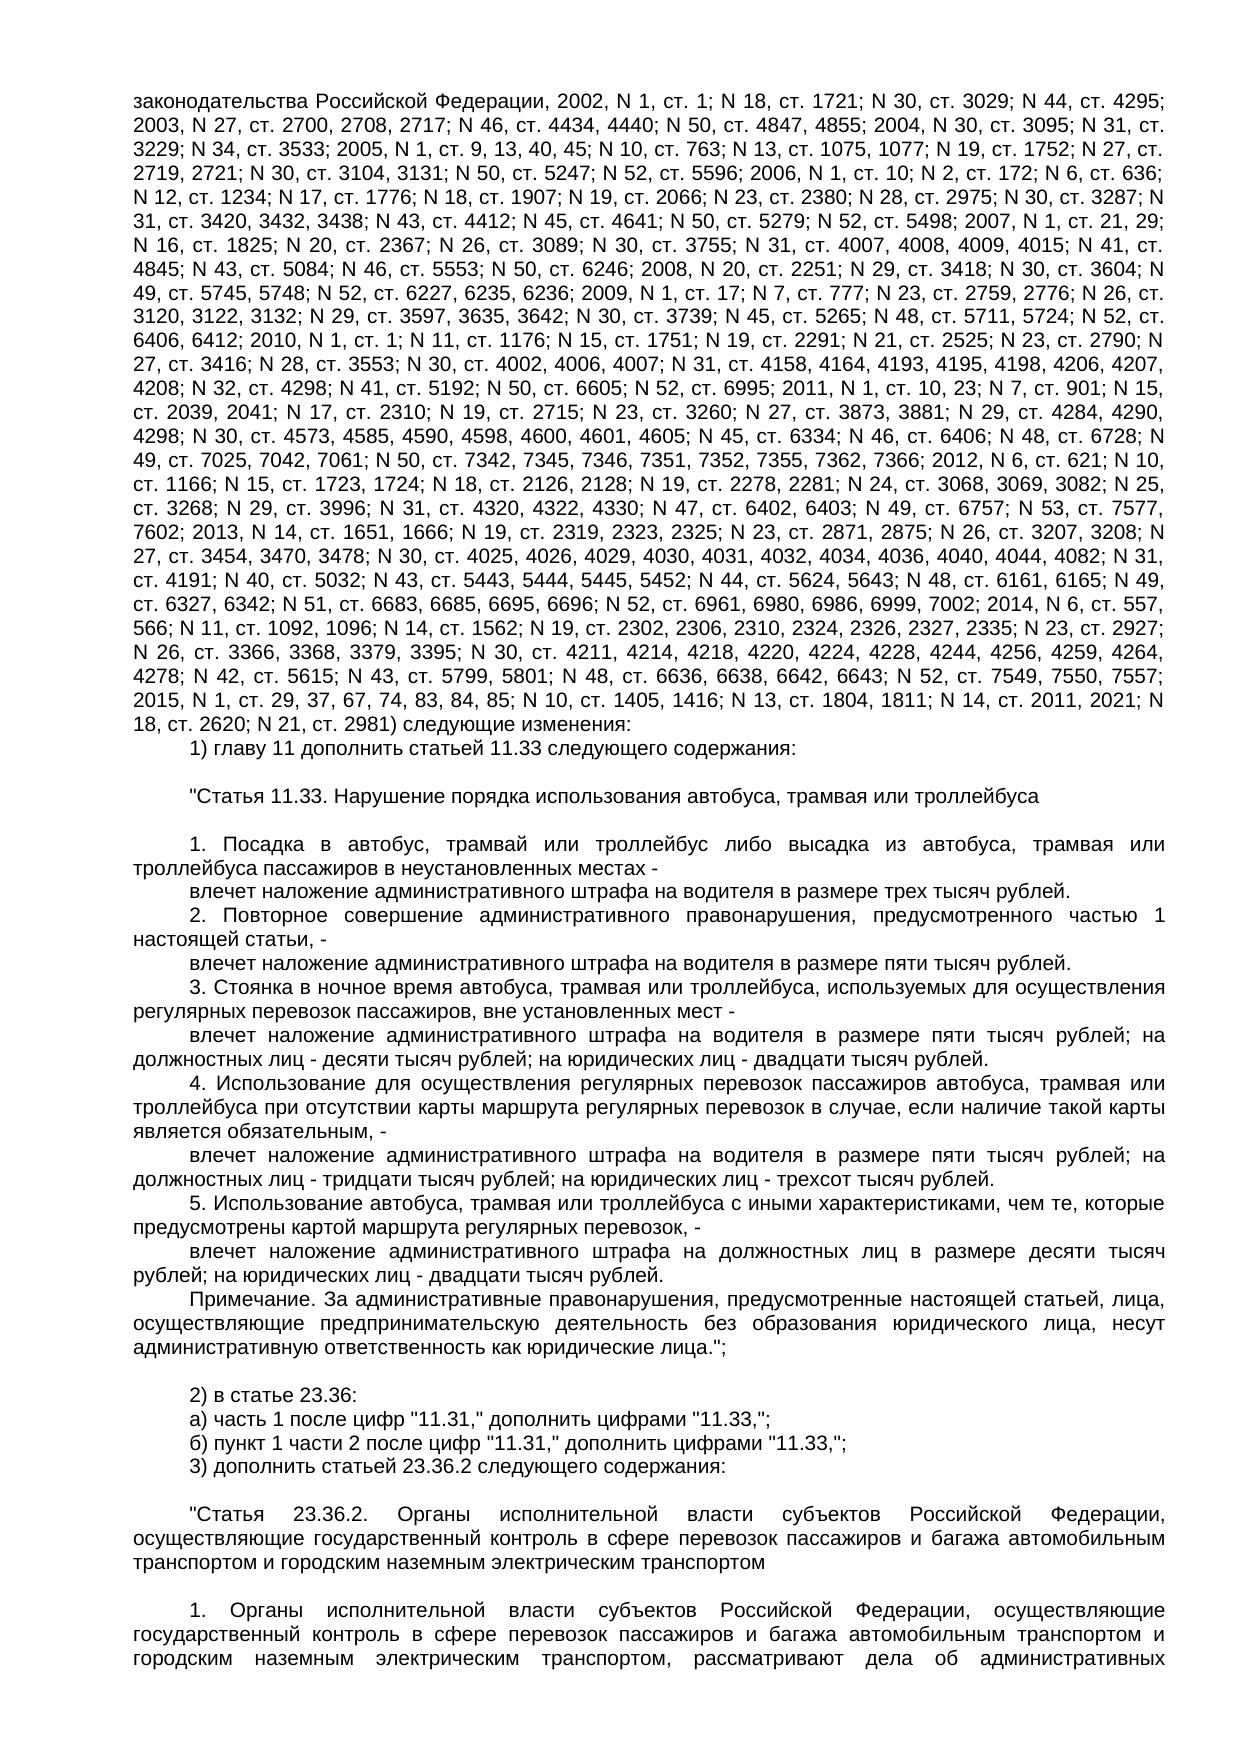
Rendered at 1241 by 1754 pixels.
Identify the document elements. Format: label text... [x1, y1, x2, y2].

text б) пункт 1 части 2 после цифр "11.31," дополнить цифрами "11.33,"; [133, 1430, 1167, 1454]
text влечет наложение административного штрафа на водителя в размере трех тысяч рублей. [133, 879, 1167, 903]
text 4. Использование для осуществления регулярных перевозок пассажиров автобуса, трамвая или троллейбуса при отсутствии карты маршрута регулярных перевозок в случае, если наличие такой карты является обязательным, - [133, 1071, 1167, 1143]
text влечет наложение административного штрафа на водителя в размере пяти тысяч рублей. [133, 951, 1167, 975]
text 1) главу 11 дополнить статьей 11.33 следующего содержания: [133, 736, 1167, 759]
text влечет наложение административного штрафа на водителя в размере пяти тысяч рублей; на должностных лиц - тридцати тысяч рублей; на юридических лиц - трехсот тысяч рублей. [133, 1143, 1167, 1191]
text 5. Использование автобуса, трамвая или троллейбуса с иными характеристиками, чем те, которые предусмотрены картой маршрута регулярных перевозок, - [133, 1191, 1167, 1239]
text а) часть 1 после цифр "11.31," дополнить цифрами "11.33,"; [133, 1406, 1167, 1430]
text "Статья 11.33. Нарушение порядка использования автобуса, трамвая или троллейбуса [133, 783, 1167, 807]
text 1. Посадка в автобус, трамвай или троллейбус либо высадка из автобуса, трамвая или троллейбуса пассажиров в неустановленных местах - [133, 831, 1167, 879]
text "Статья 23.36.2. Органы исполнительной власти субъектов Российской Федерации, осуществляющие государственный контроль в сфере перевозок пассажиров и багажа автомобильным транспортом и городским наземным электрическим транспортом [133, 1502, 1167, 1574]
text 2. Повторное совершение административного правонарушения, предусмотренного частью 1 настоящей статьи, - [133, 903, 1167, 951]
text влечет наложение административного штрафа на должностных лиц в размере десяти тысяч рублей; на юридических лиц - двадцати тысяч рублей. [133, 1239, 1167, 1287]
text 3. Стоянка в ночное время автобуса, трамвая или троллейбуса, используемых для осуществления регулярных перевозок пассажиров, вне установленных мест - [133, 975, 1167, 1023]
text 2) в статье 23.36: [133, 1382, 1167, 1406]
text Примечание. За административные правонарушения, предусмотренные настоящей статьей, лица, осуществляющие предпринимательскую деятельность без образования юридического лица, несут административную ответственность как юридические лица."; [133, 1287, 1167, 1358]
text 3) дополнить статьей 23.36.2 следующего содержания: [133, 1454, 1167, 1478]
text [133, 1598, 1167, 1670]
text влечет наложение административного штрафа на водителя в размере пяти тысяч рублей; на должностных лиц - десяти тысяч рублей; на юридических лиц - двадцати тысяч рублей. [133, 1023, 1167, 1071]
